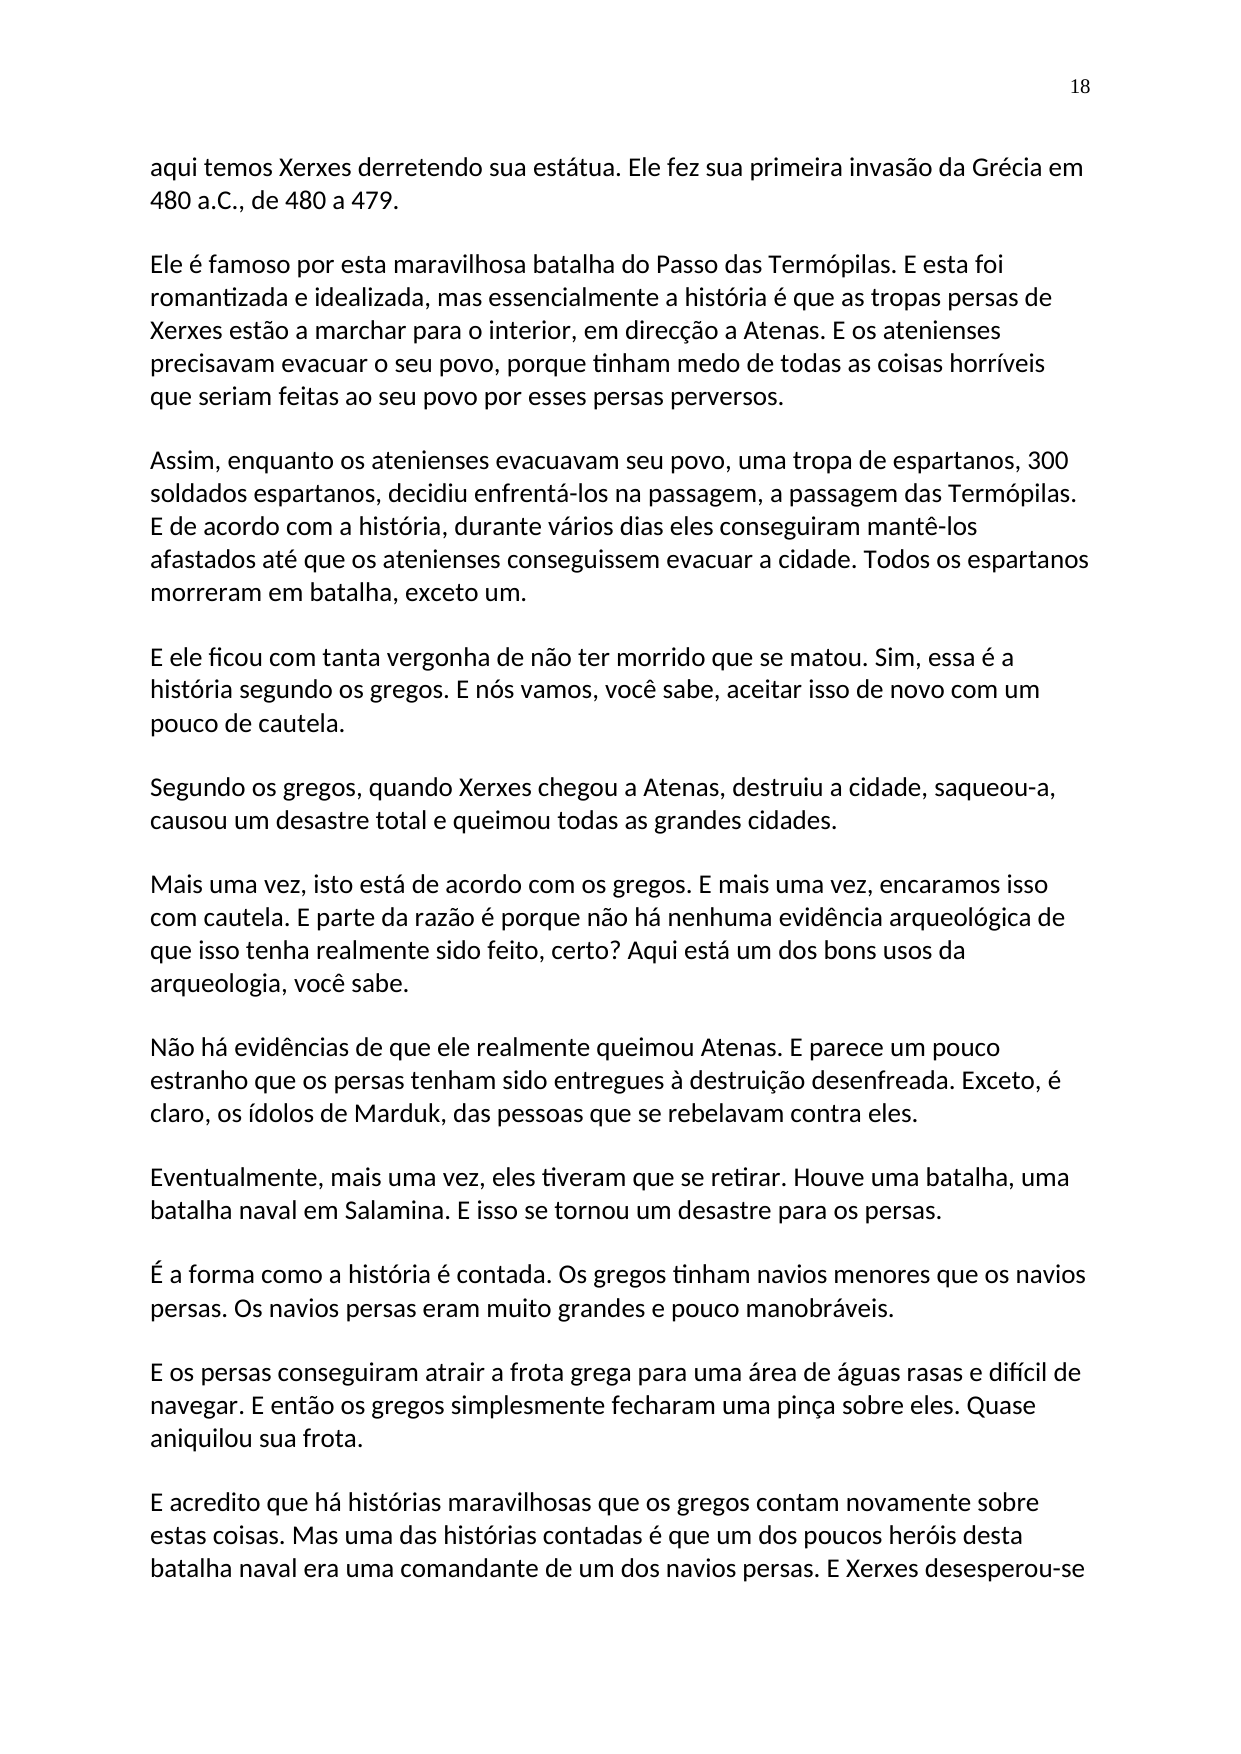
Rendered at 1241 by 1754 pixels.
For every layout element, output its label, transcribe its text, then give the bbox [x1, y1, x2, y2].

text É a forma como a história é contada. Os gregos tinham navios menores que os navios persas. Os navios persas eram muito grandes e pouco manobráveis. [150, 1258, 1090, 1324]
text Ele é famoso por esta maravilhosa batalha do Passo das Termópilas. E esta foi romantizada e idealizada, mas essencialmente a história é que as tropas persas de Xerxes estão a marchar para o interior, em direcção a Atenas. E os atenienses precisavam evacuar o seu povo, porque tinham medo de todas as coisas horríveis que seriam feitas ao seu povo por esses persas perversos. [150, 247, 1090, 412]
text Eventualmente, mais uma vez, eles tiveram que se retirar. Houve uma batalha, uma batalha naval em Salamina. E isso se tornou um desastre para os persas. [150, 1161, 1090, 1227]
text E os persas conseguiram atrair a frota grega para uma área de águas rasas e difícil de navegar. E então os gregos simplesmente fecharam uma pinça sobre eles. Quase aniquilou sua frota. [150, 1355, 1090, 1454]
text Mais uma vez, isto está de acordo com os gregos. E mais uma vez, encaramos isso com cautela. E parte da razão é porque não há nenhuma evidência arqueológica de que isso tenha realmente sido feito, certo? Aqui está um dos bons usos da arqueologia, você sabe. [150, 867, 1090, 999]
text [150, 1485, 1090, 1584]
text Assim, enquanto os atenienses evacuavam seu povo, uma tropa de espartanos, 300 soldados espartanos, decidiu enfrentá-los na passagem, a passagem das Termópilas. E de acordo com a história, durante vários dias eles conseguiram mantê-los afastados até que os atenienses conseguissem evacuar a cidade. Todos os espartanos morreram em batalha, exceto um. [150, 443, 1090, 608]
text Segundo os gregos, quando Xerxes chegou a Atenas, destruiu a cidade, saqueou-a, causou um desastre total e queimou todas as grandes cidades. [150, 770, 1090, 836]
text Não há evidências de que ele realmente queimou Atenas. E parece um pouco estranho que os persas tenham sido entregues à destruição desenfreada. Exceto, é claro, os ídolos de Marduk, das pessoas que se rebelavam contra eles. [150, 1030, 1090, 1129]
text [150, 150, 1090, 216]
text E ele ficou com tanta vergonha de não ter morrido que se matou. Sim, essa é a história segundo os gregos. E nós vamos, você sabe, aceitar isso de novo com um pouco de cautela. [150, 640, 1090, 739]
